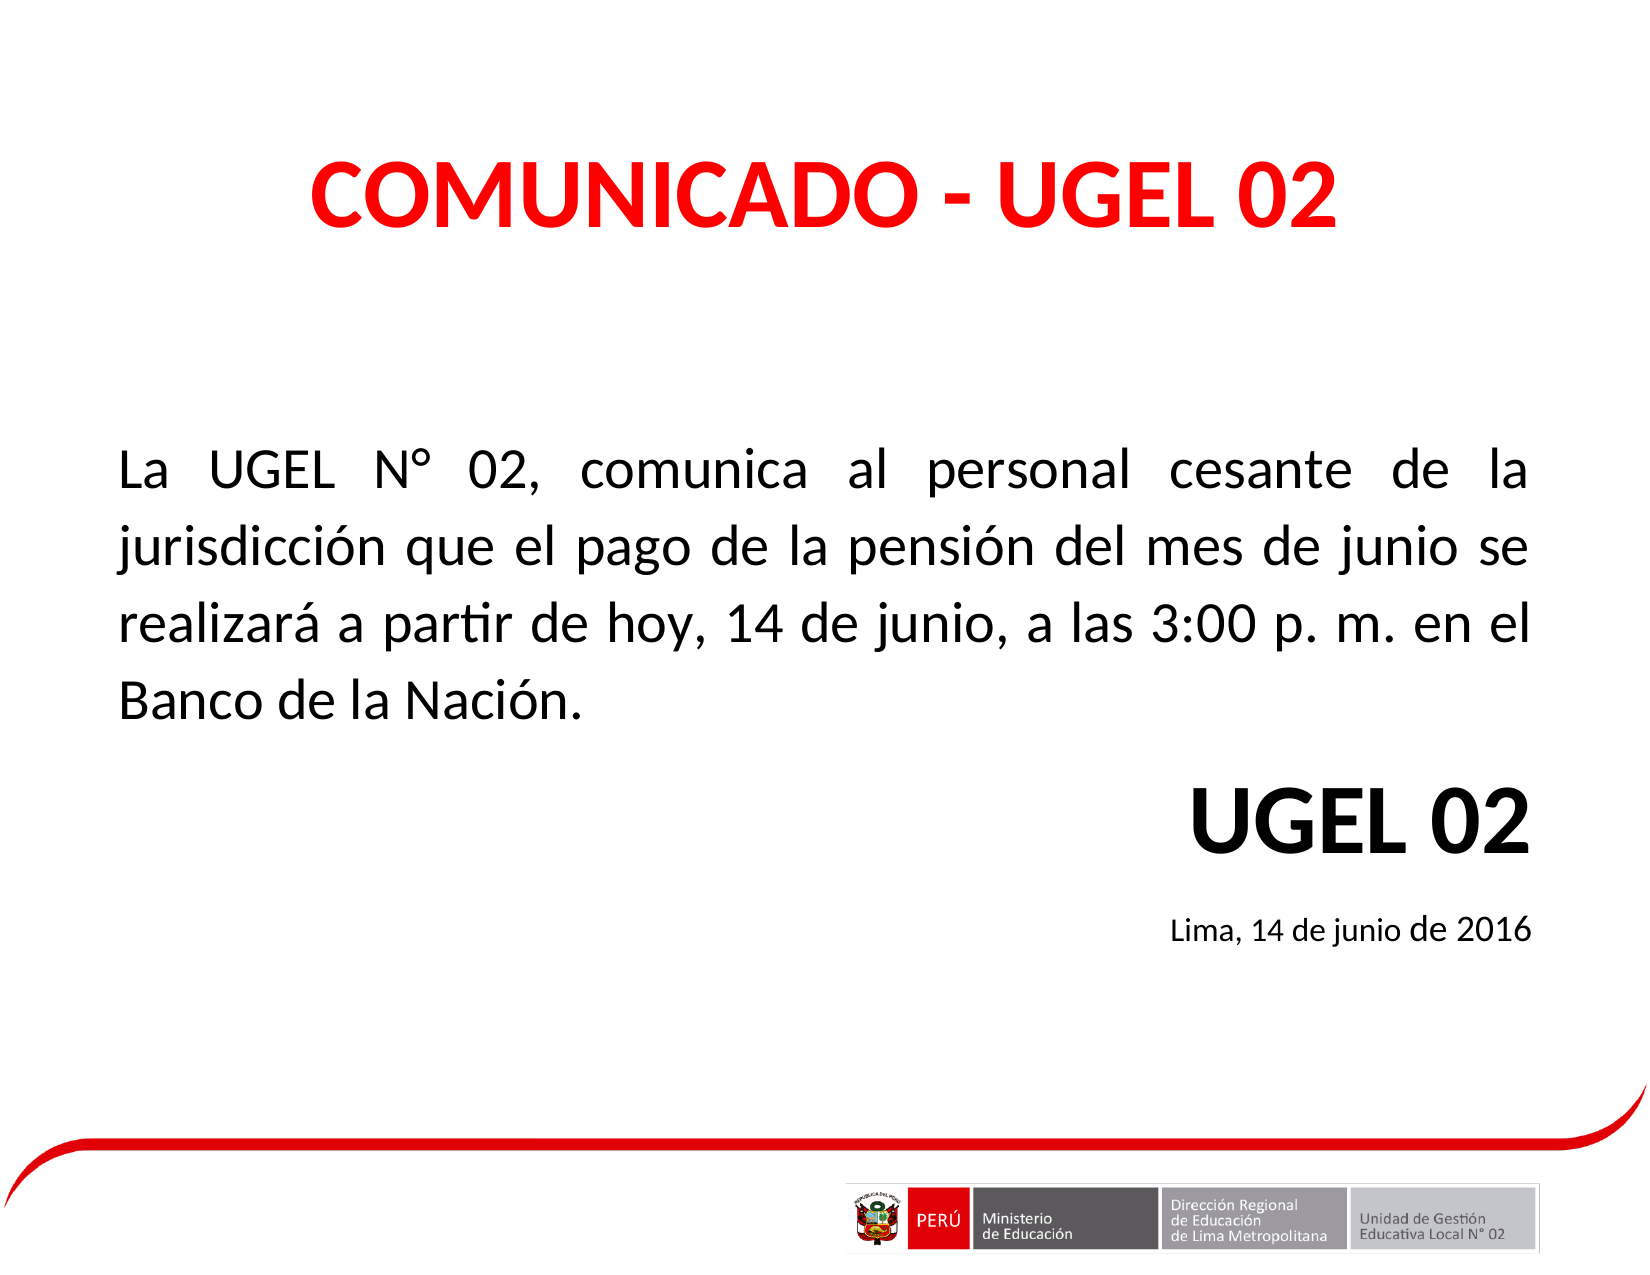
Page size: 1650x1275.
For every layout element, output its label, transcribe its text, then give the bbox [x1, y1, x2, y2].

picture [0, 1044, 1650, 1271]
text UGEL 02 [118, 756, 1532, 878]
text La UGEL N° 02, comunica al personal cesante de la jurisdicción que el pago de la pensión del mes de junio se realizará a partir de hoy, 14 de junio, a las 3:00 p. m. en el Banco de la Nación. [118, 432, 1532, 734]
text Lima, 14 de junio de 2016 [118, 905, 1532, 951]
text COMUNICADO - UGEL 02 [118, 130, 1532, 252]
